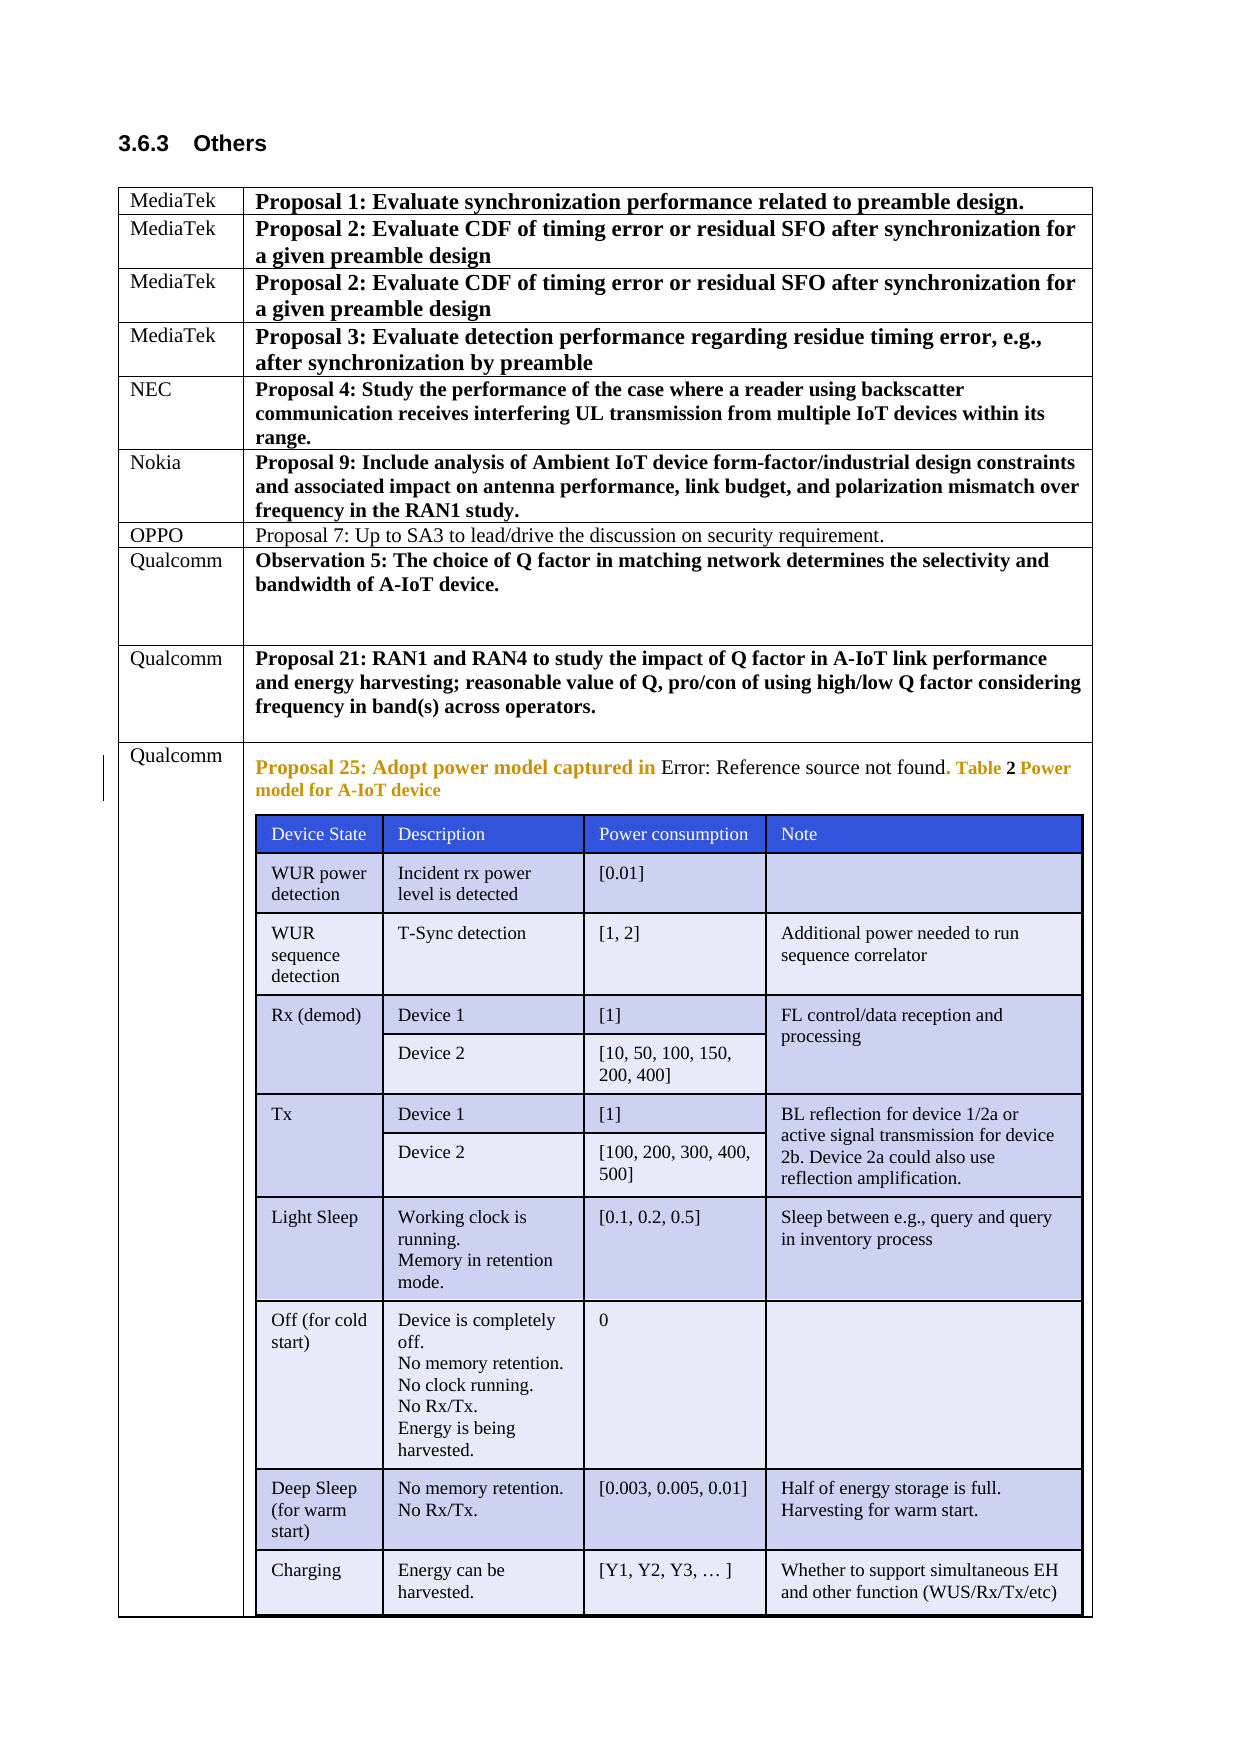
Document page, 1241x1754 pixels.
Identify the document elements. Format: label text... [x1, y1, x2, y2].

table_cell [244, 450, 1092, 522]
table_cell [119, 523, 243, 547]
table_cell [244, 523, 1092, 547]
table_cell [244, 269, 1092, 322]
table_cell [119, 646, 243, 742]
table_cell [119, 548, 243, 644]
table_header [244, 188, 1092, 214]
subtitle Others [118, 130, 1122, 157]
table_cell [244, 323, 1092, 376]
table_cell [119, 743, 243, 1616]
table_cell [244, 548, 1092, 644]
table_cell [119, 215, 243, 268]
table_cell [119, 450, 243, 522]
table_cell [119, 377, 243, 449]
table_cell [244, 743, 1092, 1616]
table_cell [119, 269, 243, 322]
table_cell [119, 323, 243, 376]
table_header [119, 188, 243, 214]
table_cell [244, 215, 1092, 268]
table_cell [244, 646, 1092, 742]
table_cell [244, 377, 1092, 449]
